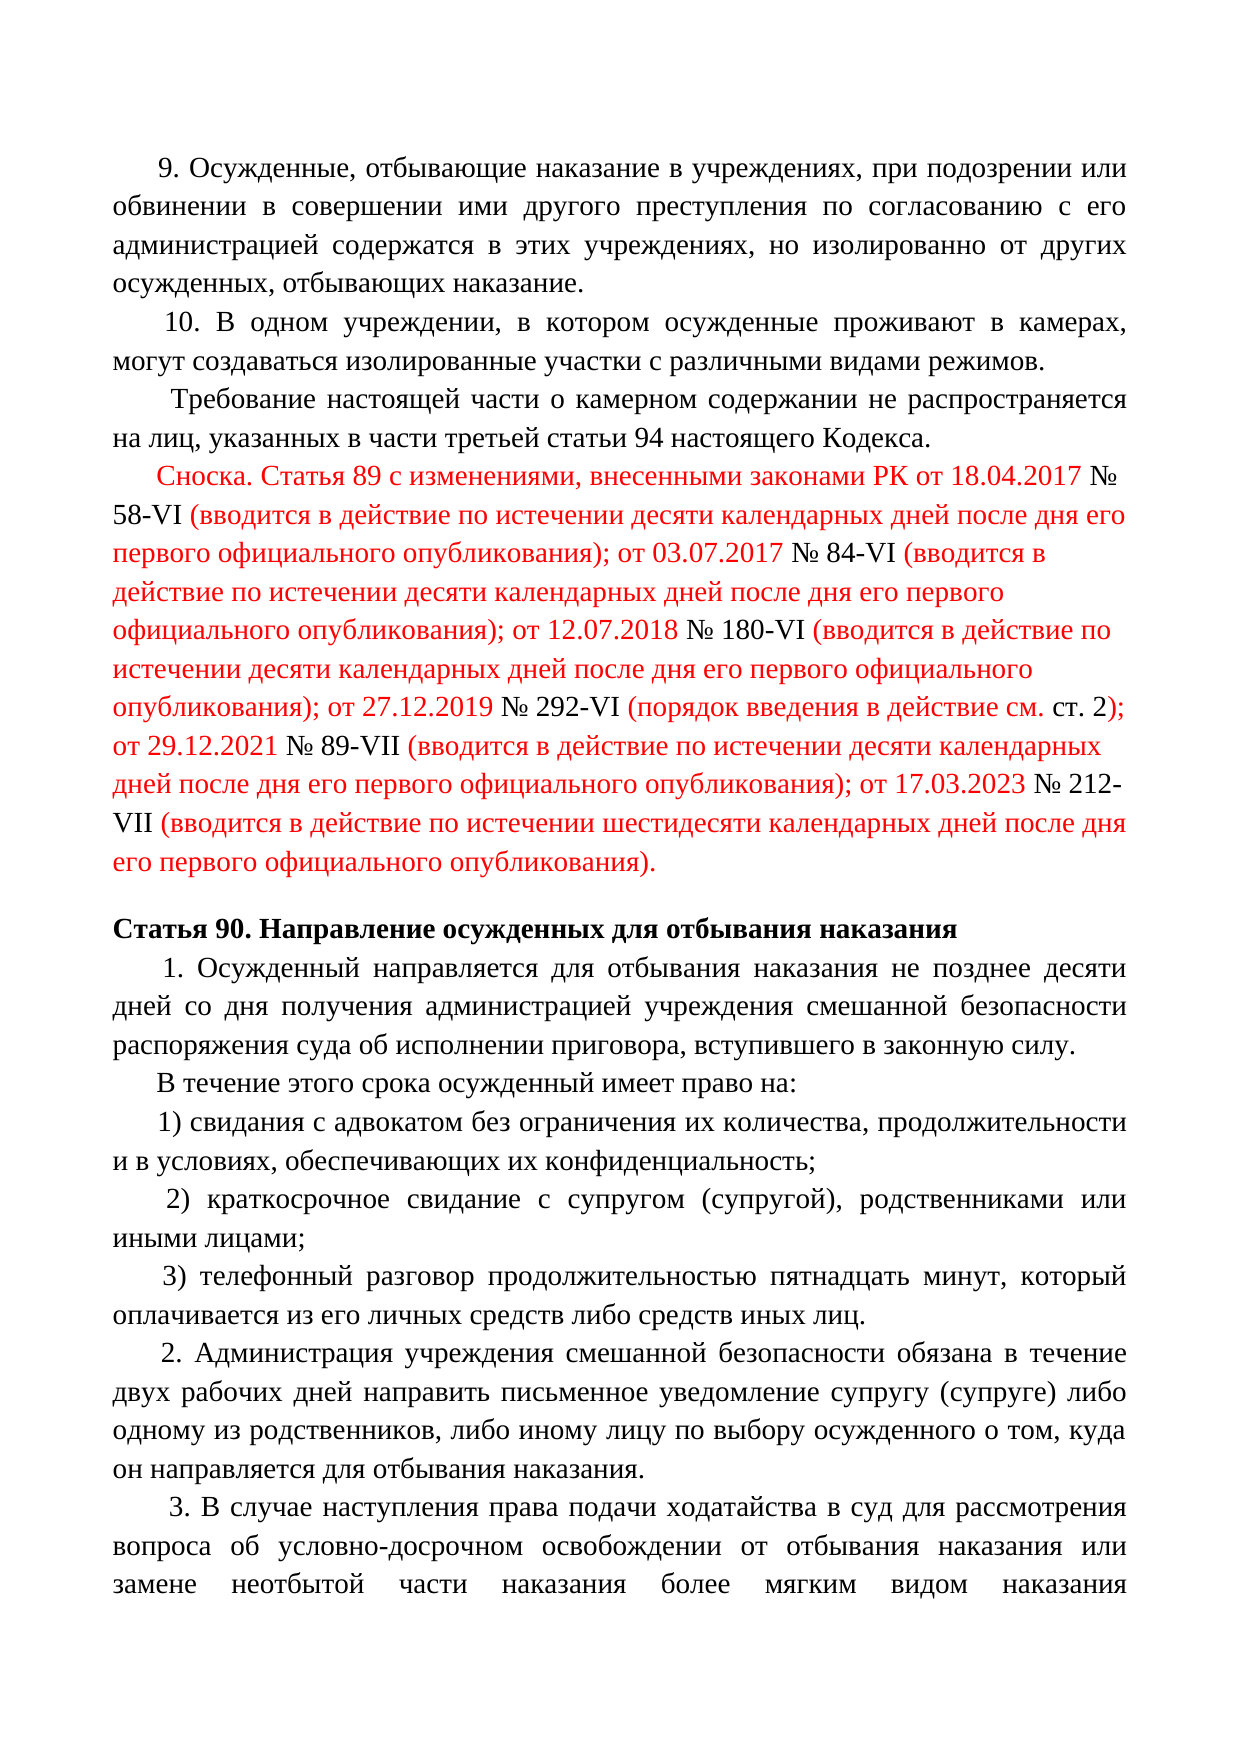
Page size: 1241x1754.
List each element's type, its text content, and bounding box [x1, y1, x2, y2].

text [112, 1489, 1128, 1600]
text Статья 90. Направление осужденных для отбывания наказания [112, 911, 1128, 945]
text 3) телефонный разговор продолжительностью пятнадцать минут, который оплачивается из его личных средств либо средств иных лиц. [112, 1258, 1128, 1330]
text В течение этого срока осужденный имеет право на: [112, 1066, 1128, 1099]
text 2. Администрация учреждения смешанной безопасности обязана в течение двух рабочих дней направить письменное уведомление супругу (супруге) либо одному из родственников, либо иному лицу по выбору осужденного о том, куда он направляется для отбывания наказания. [112, 1335, 1128, 1484]
text 1. Осужденный направляется для отбывания наказания не позднее десяти дней со дня получения администрацией учреждения смешанной безопасности распоряжения суда об исполнении приговора, вступившего в законную силу. [112, 950, 1128, 1061]
text 10. В одном учреждении, в котором осужденные проживают в камерах, могут создаваться изолированные участки с различными видами режимов. [112, 304, 1128, 376]
text Требование настоящей части о камерном содержании не распространяется на лиц, указанных в части третьей статьи 94 настоящего Кодекса. [112, 381, 1128, 453]
text 1) свидания с адвокатом без ограничения их количества, продолжительности и в условиях, обеспечивающих их конфиденциальность; [112, 1104, 1128, 1176]
text 9. Осужденные, отбывающие наказание в учреждениях, при подозрении или обвинении в совершении ими другого преступления по согласованию с его администрацией содержатся в этих учреждениях, но изолированно от других осужденных, отбывающих наказание. [112, 150, 1128, 299]
text 2) краткосрочное свидание с супругом (супругой), родственниками или иными лицами; [112, 1181, 1128, 1253]
text Сноска. Статья 89 с изменениями, внесенными законами РК от 18.04.2017 № 58-VI (вводится в действие по истечении десяти календарных дней после дня его первого официального опубликования); от 03.07.2017 № 84-VI (вводится в действие по истечении десяти календарных дней после дня его первого официального опубликования); от 12.07.2018 № 180-VI (вводится в действие по истечении десяти календарных дней после дня его первого официального опубликования); от 27.12.2019 № 292-VІ (порядок введения в действие см. ст. 2); от 29.12.2021 № 89-VII (вводится в действие по истечении десяти календарных дней после дня его первого официального опубликования); от 17.03.2023 № 212-VII (вводится в действие по истечении шестидесяти календарных дней после дня его первого официального опубликования). [112, 458, 1128, 907]
